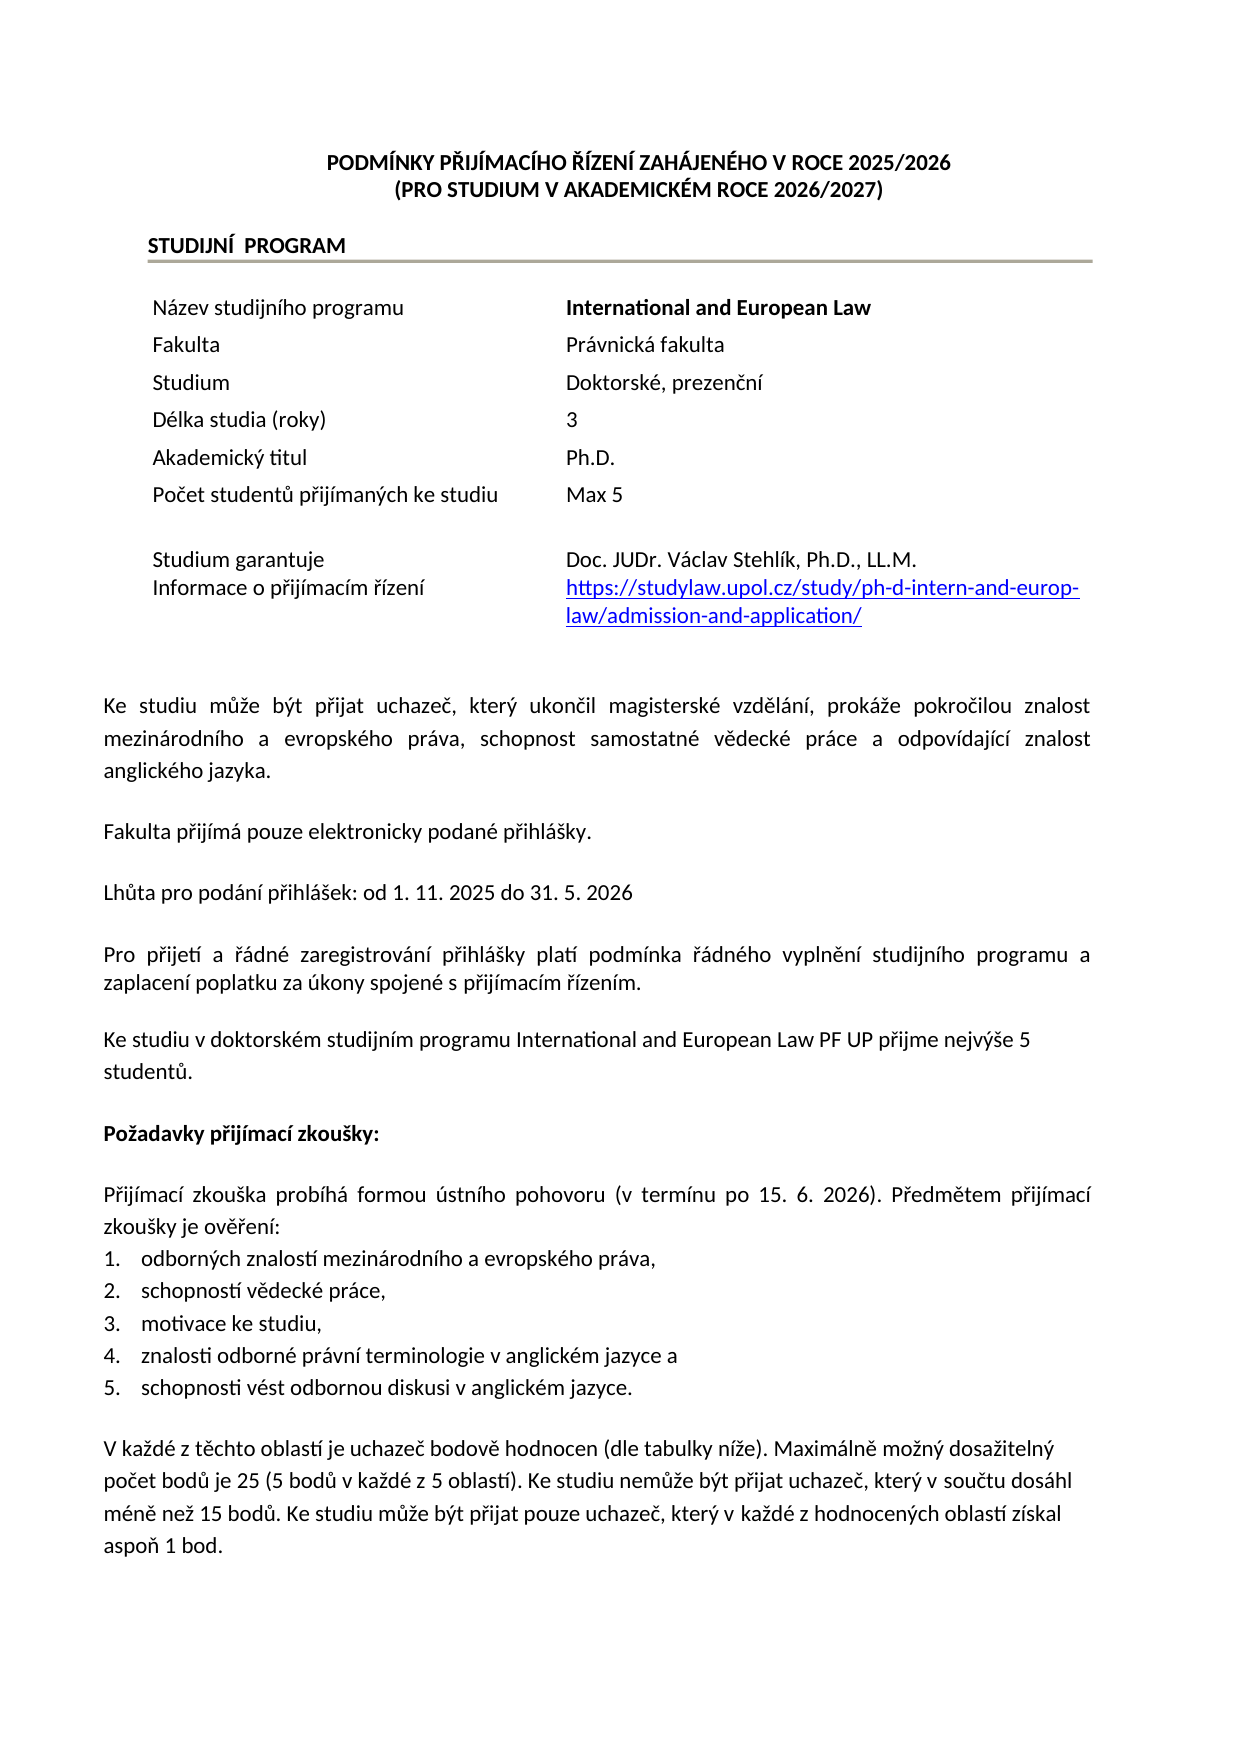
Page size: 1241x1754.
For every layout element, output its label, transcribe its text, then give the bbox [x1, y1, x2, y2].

table_cell Počet studentů přijímaných ke studiu [148, 475, 566, 541]
list Fakulta přijímá pouze elektronicky podané přihlášky. [103, 817, 1093, 845]
table_cell Akademický titul [148, 438, 566, 475]
text Studijní PROGRAM [148, 232, 1093, 259]
table_cell Právnická fakulta [566, 326, 1240, 363]
text PODMÍNKY pŘijímAcího řízení zahájeného v roce 2025/2026 [185, 148, 1093, 176]
list V každé z těchto oblastí je uchazeč bodově hodnocen (dle tabulky níže). Maximálně možný dosažitelný počet bodů je 25 (5 bodů v každé z 5 oblastí). Ke studiu nemůže být přijat uchazeč, který v součtu dosáhl méně než 15 bodů. Ke studiu může být přijat pouze uchazeč, který v každé z hodnocených oblastí získal aspoň 1 bod. [103, 1434, 1093, 1559]
table_cell Studium [148, 363, 566, 401]
list Ke studiu v doktorském studijním programu International and European Law PF UP přijme nejvýše 5 studentů. [103, 1025, 1093, 1085]
list Ke studiu může být přijat uchazeč, který ukončil magisterské vzdělání, prokáže pokročilou znalost mezinárodního a evropského práva, schopnost samostatné vědecké práce a odpovídající znalost anglického jazyka. [103, 691, 1093, 784]
table_cell Max 5 [566, 475, 1240, 541]
table_header International and European Law [566, 289, 1240, 326]
table_cell Doc. JUDr. Václav Stehlík, Ph.D., LL.M. https://studylaw.upol.cz/study/ph-d-intern-and-europ-law/admission-and-application/ [566, 541, 1240, 634]
text (pro studium v akademickém roce 2026/2027) [185, 176, 1093, 204]
list znalosti odborné právní terminologie v anglickém jazyce a [103, 1341, 1093, 1369]
list Lhůta pro podání přihlášek: od 1. 11. 2025 do 31. 5. 2026 [103, 878, 1093, 907]
list Požadavky přijímací zkoušky: [103, 1119, 1093, 1147]
text Pro přijetí a řádné zaregistrování přihlášky platí podmínka řádného vyplnění studijního programu a zaplacení poplatku za úkony spojené s přijímacím řízením. [103, 940, 1093, 996]
list schopností vědecké práce, [103, 1277, 1093, 1304]
table_cell Ph.D. [566, 438, 1240, 475]
table_cell Fakulta [148, 326, 566, 363]
list schopnosti vést odbornou diskusi v anglickém jazyce. [103, 1373, 1093, 1401]
list motivace ke studiu, [103, 1309, 1093, 1337]
table_cell Doktorské, prezenční [566, 363, 1240, 401]
list odborných znalostí mezinárodního a evropského práva, [103, 1244, 1093, 1272]
list Přijímací zkouška probíhá formou ústního pohovoru (v termínu po 15. 6. 2026). Předmětem přijímací zkoušky je ověření: [103, 1180, 1093, 1240]
table_cell Délka studia (roky) [148, 401, 566, 438]
table_cell Studium garantuje Informace o přijímacím řízení [148, 541, 566, 634]
table_cell 3 [566, 401, 1240, 438]
table_header Název studijního programu [148, 289, 566, 326]
